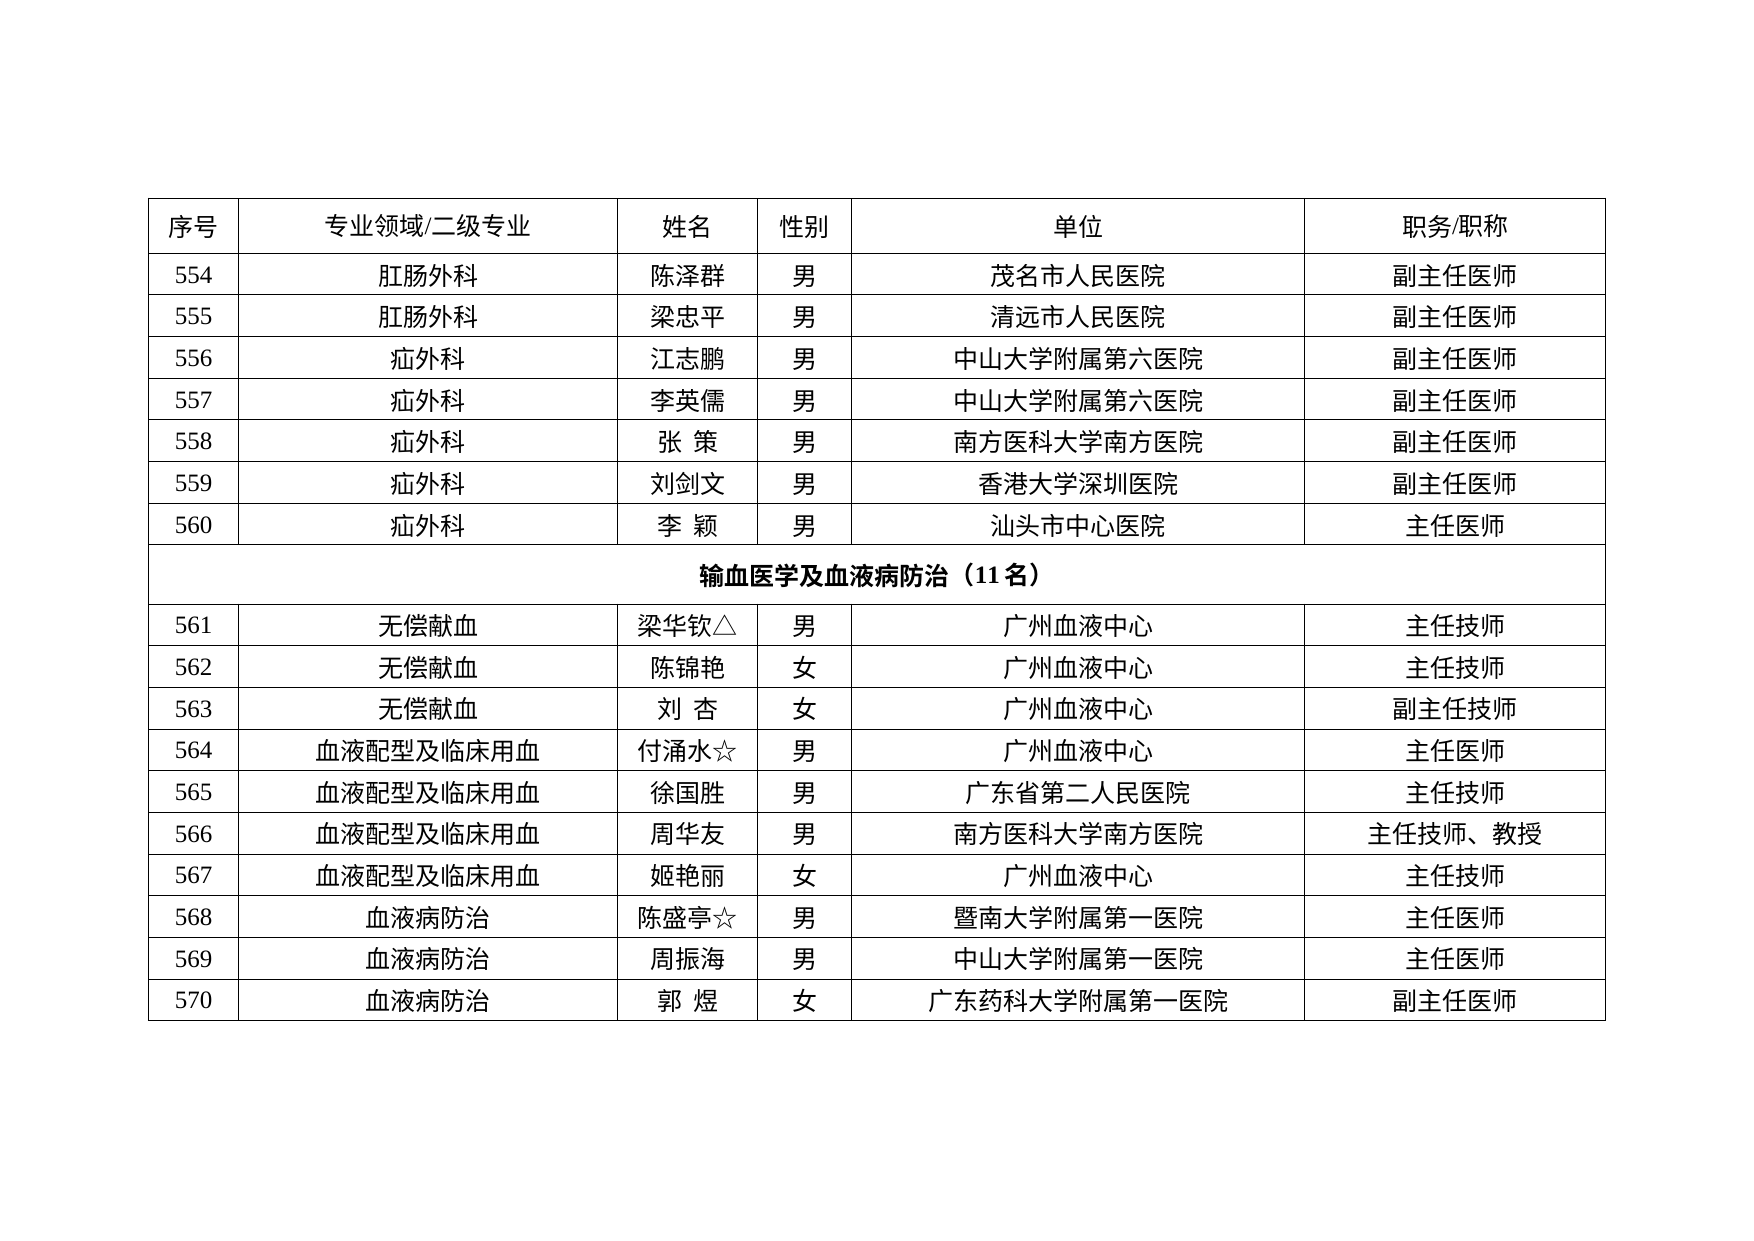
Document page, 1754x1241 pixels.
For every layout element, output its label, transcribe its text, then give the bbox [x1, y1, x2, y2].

table_header 单位 [852, 199, 1304, 253]
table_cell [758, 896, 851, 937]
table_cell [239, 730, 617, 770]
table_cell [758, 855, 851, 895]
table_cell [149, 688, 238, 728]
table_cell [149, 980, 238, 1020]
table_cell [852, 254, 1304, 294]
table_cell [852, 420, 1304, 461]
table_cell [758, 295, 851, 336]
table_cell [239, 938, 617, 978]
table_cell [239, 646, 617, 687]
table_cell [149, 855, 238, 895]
table_header 姓名 [618, 199, 757, 253]
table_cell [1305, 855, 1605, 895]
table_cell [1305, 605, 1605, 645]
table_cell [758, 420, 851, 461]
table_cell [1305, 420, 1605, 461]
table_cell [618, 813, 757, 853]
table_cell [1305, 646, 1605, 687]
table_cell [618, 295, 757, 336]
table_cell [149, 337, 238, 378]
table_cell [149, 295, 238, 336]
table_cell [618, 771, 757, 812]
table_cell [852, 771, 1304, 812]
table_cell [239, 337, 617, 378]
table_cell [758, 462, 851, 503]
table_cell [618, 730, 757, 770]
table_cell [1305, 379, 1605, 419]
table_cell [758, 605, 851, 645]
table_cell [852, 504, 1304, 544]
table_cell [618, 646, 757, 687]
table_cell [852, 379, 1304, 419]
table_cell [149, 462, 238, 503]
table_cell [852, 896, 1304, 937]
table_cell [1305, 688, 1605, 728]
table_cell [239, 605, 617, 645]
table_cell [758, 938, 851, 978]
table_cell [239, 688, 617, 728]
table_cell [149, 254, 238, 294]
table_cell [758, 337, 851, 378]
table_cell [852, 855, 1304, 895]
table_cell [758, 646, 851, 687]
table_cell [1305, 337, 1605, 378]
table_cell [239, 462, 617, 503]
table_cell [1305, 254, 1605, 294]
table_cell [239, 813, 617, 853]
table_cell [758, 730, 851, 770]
table_header 专业领域/二级专业 [239, 199, 617, 253]
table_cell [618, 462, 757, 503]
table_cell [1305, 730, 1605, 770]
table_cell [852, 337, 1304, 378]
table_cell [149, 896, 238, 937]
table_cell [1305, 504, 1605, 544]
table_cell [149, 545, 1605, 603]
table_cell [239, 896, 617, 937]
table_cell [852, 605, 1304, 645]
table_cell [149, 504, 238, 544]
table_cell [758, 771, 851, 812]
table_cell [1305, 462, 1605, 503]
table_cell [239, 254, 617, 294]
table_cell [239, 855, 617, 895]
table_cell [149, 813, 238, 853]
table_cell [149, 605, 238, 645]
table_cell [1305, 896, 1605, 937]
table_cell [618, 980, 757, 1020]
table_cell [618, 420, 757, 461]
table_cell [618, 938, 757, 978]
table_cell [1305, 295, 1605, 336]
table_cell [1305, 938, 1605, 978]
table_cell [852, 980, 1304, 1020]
table_header 性别 [758, 199, 851, 253]
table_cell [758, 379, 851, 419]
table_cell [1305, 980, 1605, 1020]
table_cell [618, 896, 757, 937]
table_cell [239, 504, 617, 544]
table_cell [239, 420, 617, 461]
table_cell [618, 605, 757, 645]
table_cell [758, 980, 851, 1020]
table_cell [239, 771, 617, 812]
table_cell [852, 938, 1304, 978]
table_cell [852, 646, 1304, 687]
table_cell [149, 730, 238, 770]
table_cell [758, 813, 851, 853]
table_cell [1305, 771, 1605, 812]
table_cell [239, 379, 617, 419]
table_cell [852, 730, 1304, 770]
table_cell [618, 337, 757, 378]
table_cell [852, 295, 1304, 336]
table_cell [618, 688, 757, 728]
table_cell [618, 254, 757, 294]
table_header 职务/职称 [1305, 199, 1605, 253]
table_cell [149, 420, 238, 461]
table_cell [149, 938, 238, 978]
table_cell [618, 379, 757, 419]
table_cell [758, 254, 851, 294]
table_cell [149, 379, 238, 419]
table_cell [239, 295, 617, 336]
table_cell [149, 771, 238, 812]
table_header 序号 [149, 199, 238, 253]
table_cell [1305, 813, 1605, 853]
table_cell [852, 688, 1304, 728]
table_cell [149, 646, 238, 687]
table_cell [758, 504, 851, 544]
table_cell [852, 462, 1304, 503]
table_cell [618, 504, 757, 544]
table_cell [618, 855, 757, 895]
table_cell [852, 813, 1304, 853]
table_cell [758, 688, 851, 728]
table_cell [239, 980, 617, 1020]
